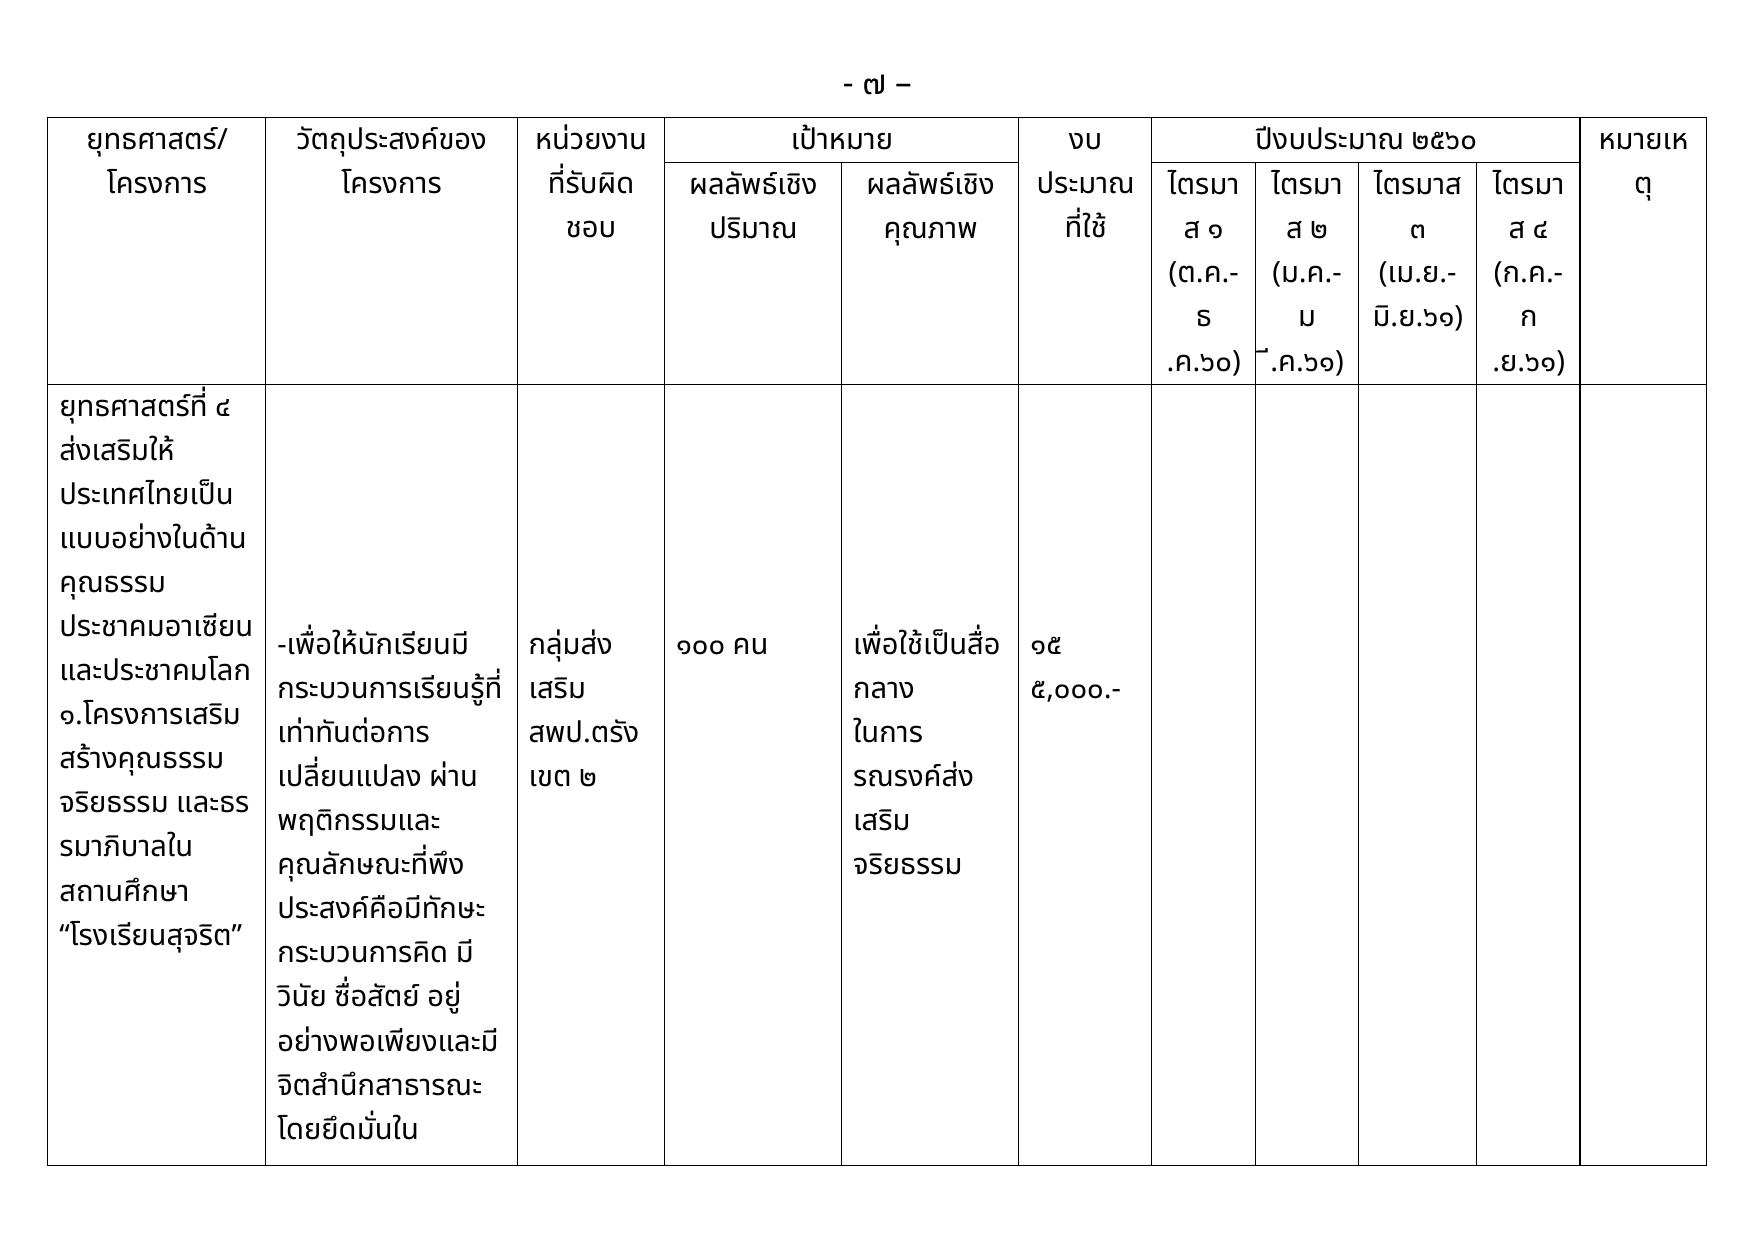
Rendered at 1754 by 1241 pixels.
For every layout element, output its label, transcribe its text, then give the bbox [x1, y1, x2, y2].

table_cell ไตรมาส ๓ (เม.ย.-มิ.ย.๖๑) [1359, 163, 1476, 384]
table_cell ๑๐๐ คน [665, 385, 841, 1165]
text - ๗ – [59, 59, 1695, 110]
table_header ปีงบประมาณ ๒๕๖๐ [1152, 118, 1579, 162]
table_header วัตถุประสงค์ของโครงการ [266, 118, 517, 384]
table_header หมายเหตุ [1581, 118, 1706, 384]
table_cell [48, 385, 265, 1165]
table_cell ผลลัพธ์เชิงปริมาณ [665, 163, 841, 384]
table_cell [266, 385, 517, 1165]
table_header หน่วยงานที่รับผิดชอบ [518, 118, 664, 384]
table_cell [1581, 385, 1706, 1165]
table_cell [518, 385, 664, 1165]
table_cell ผลลัพธ์เชิงคุณภาพ [842, 163, 1018, 384]
table_cell ไตรมาส ๑ (ต.ค.-ธ.ค.๖๐) [1152, 163, 1255, 384]
table_header ยุทธศาสตร์/โครงการ [48, 118, 265, 384]
table_cell ไตรมาส ๔ (ก.ค.-ก.ย.๖๑) [1477, 163, 1579, 384]
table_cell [842, 385, 1018, 1165]
table_cell [1152, 385, 1255, 1165]
table_cell [1477, 385, 1579, 1165]
table_header งบประมาณ ที่ใช้ [1019, 118, 1151, 384]
table_cell ไตรมาส ๒ (ม.ค.-มี.ค.๖๑) [1256, 163, 1358, 384]
table_cell [1256, 385, 1358, 1165]
table_cell ๑๕๕,๐๐๐.- [1019, 385, 1151, 1165]
table_header เป้าหมาย [665, 118, 1018, 162]
table_cell [1359, 385, 1476, 1165]
